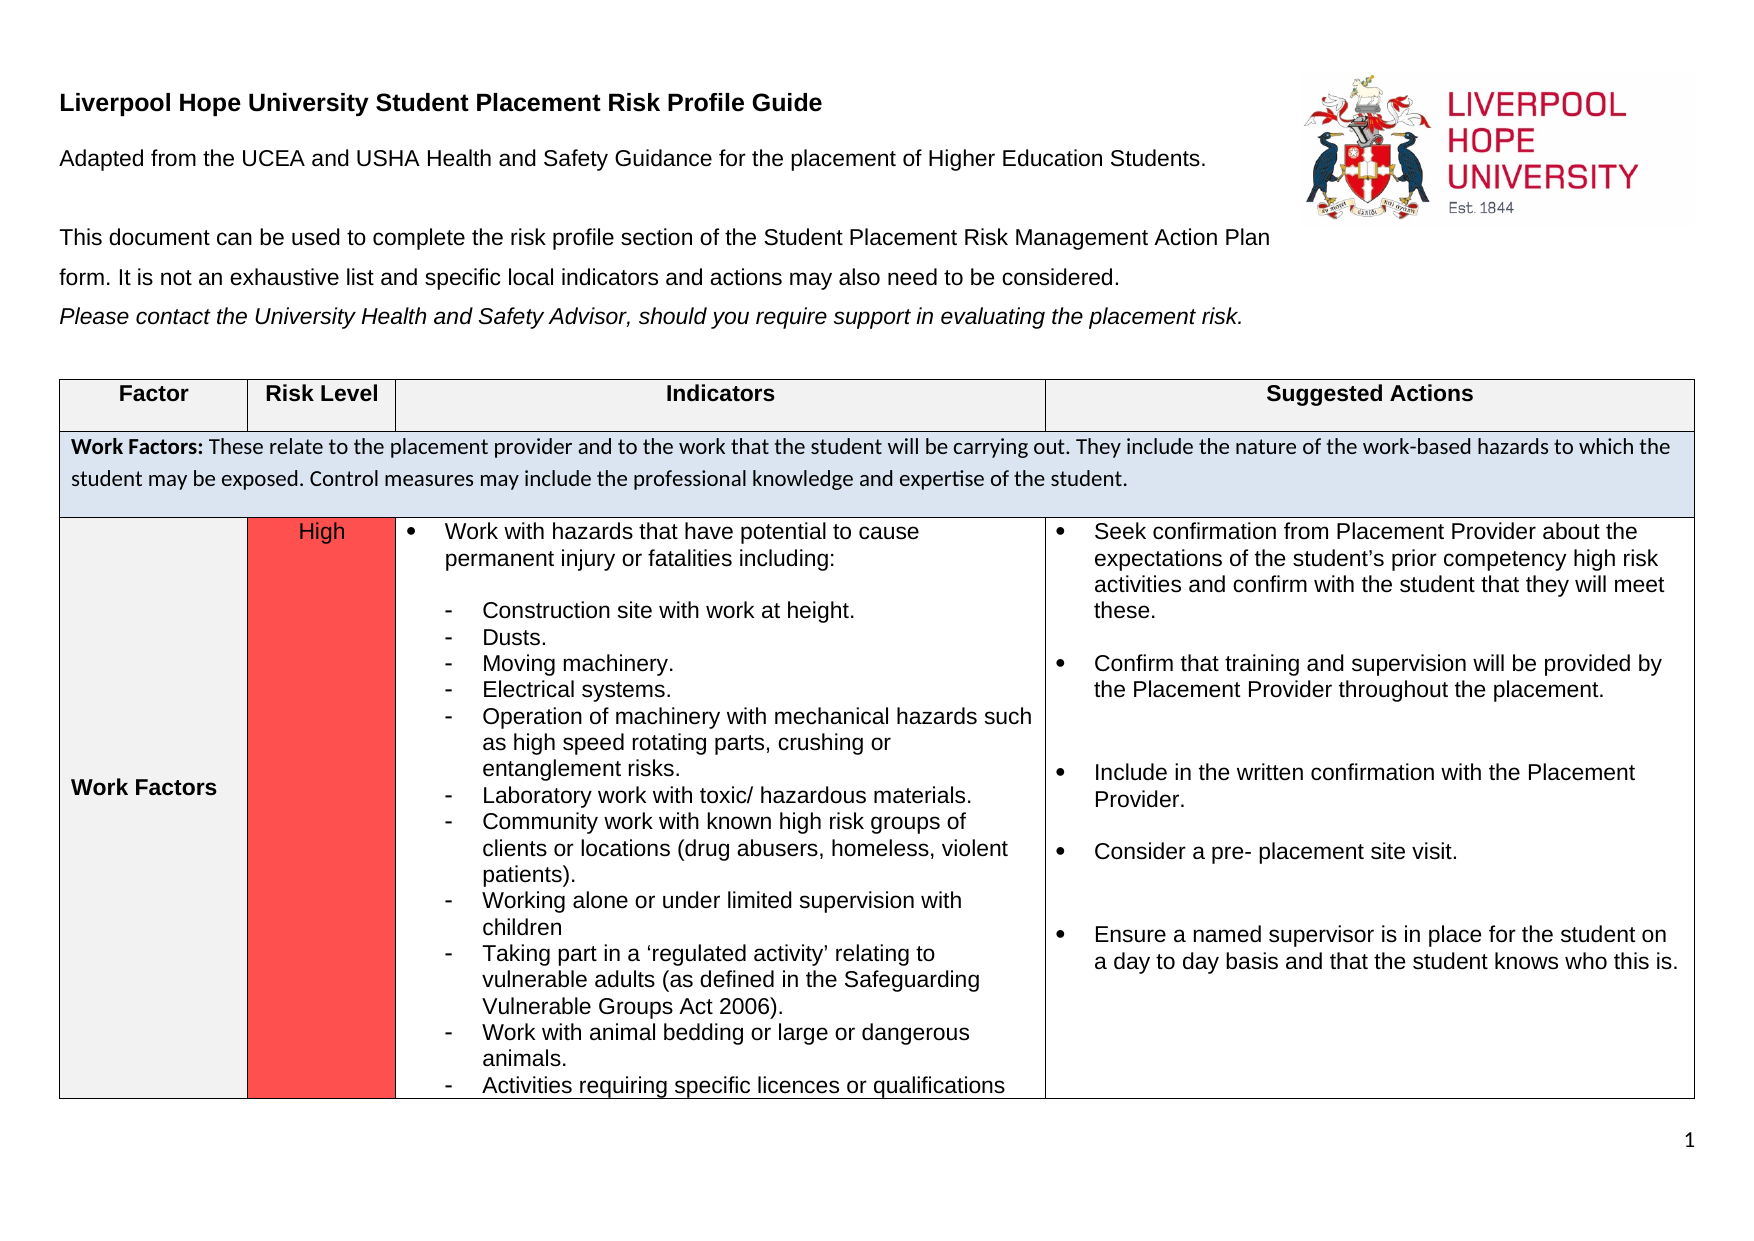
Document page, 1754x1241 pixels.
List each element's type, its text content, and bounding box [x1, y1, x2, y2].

table_cell Work Factors [60, 518, 247, 1098]
text Adapted from the UCEA and USHA Health and Safety Guidance for the placement of Higher Education Students. [59, 145, 1301, 172]
table_cell Work Factors: These relate to the placement provider and to the work that the student will be carrying out. They include the nature of the work-based hazards to which the student may be exposed. Control measures may include the professional knowledge and expertise of the student. [60, 432, 1694, 517]
table_cell High [248, 518, 395, 1098]
picture [1301, 71, 1695, 226]
text Liverpool Hope University Student Placement Risk Profile Guide [59, 88, 1301, 117]
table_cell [396, 518, 1045, 1098]
table_header Suggested Actions [1046, 380, 1694, 431]
text Please contact the University Health and Safety Advisor, should you require support in evaluating the placement risk. [59, 303, 1695, 329]
table_header Risk Level [248, 380, 395, 431]
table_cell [1046, 518, 1694, 1098]
table_header Indicators [396, 380, 1045, 431]
text This document can be used to complete the risk profile section of the Student Placement Risk Management Action Plan form. It is not an exhaustive list and specific local indicators and actions may also need to be considered. [59, 224, 1695, 290]
table_header Factor [60, 380, 247, 431]
